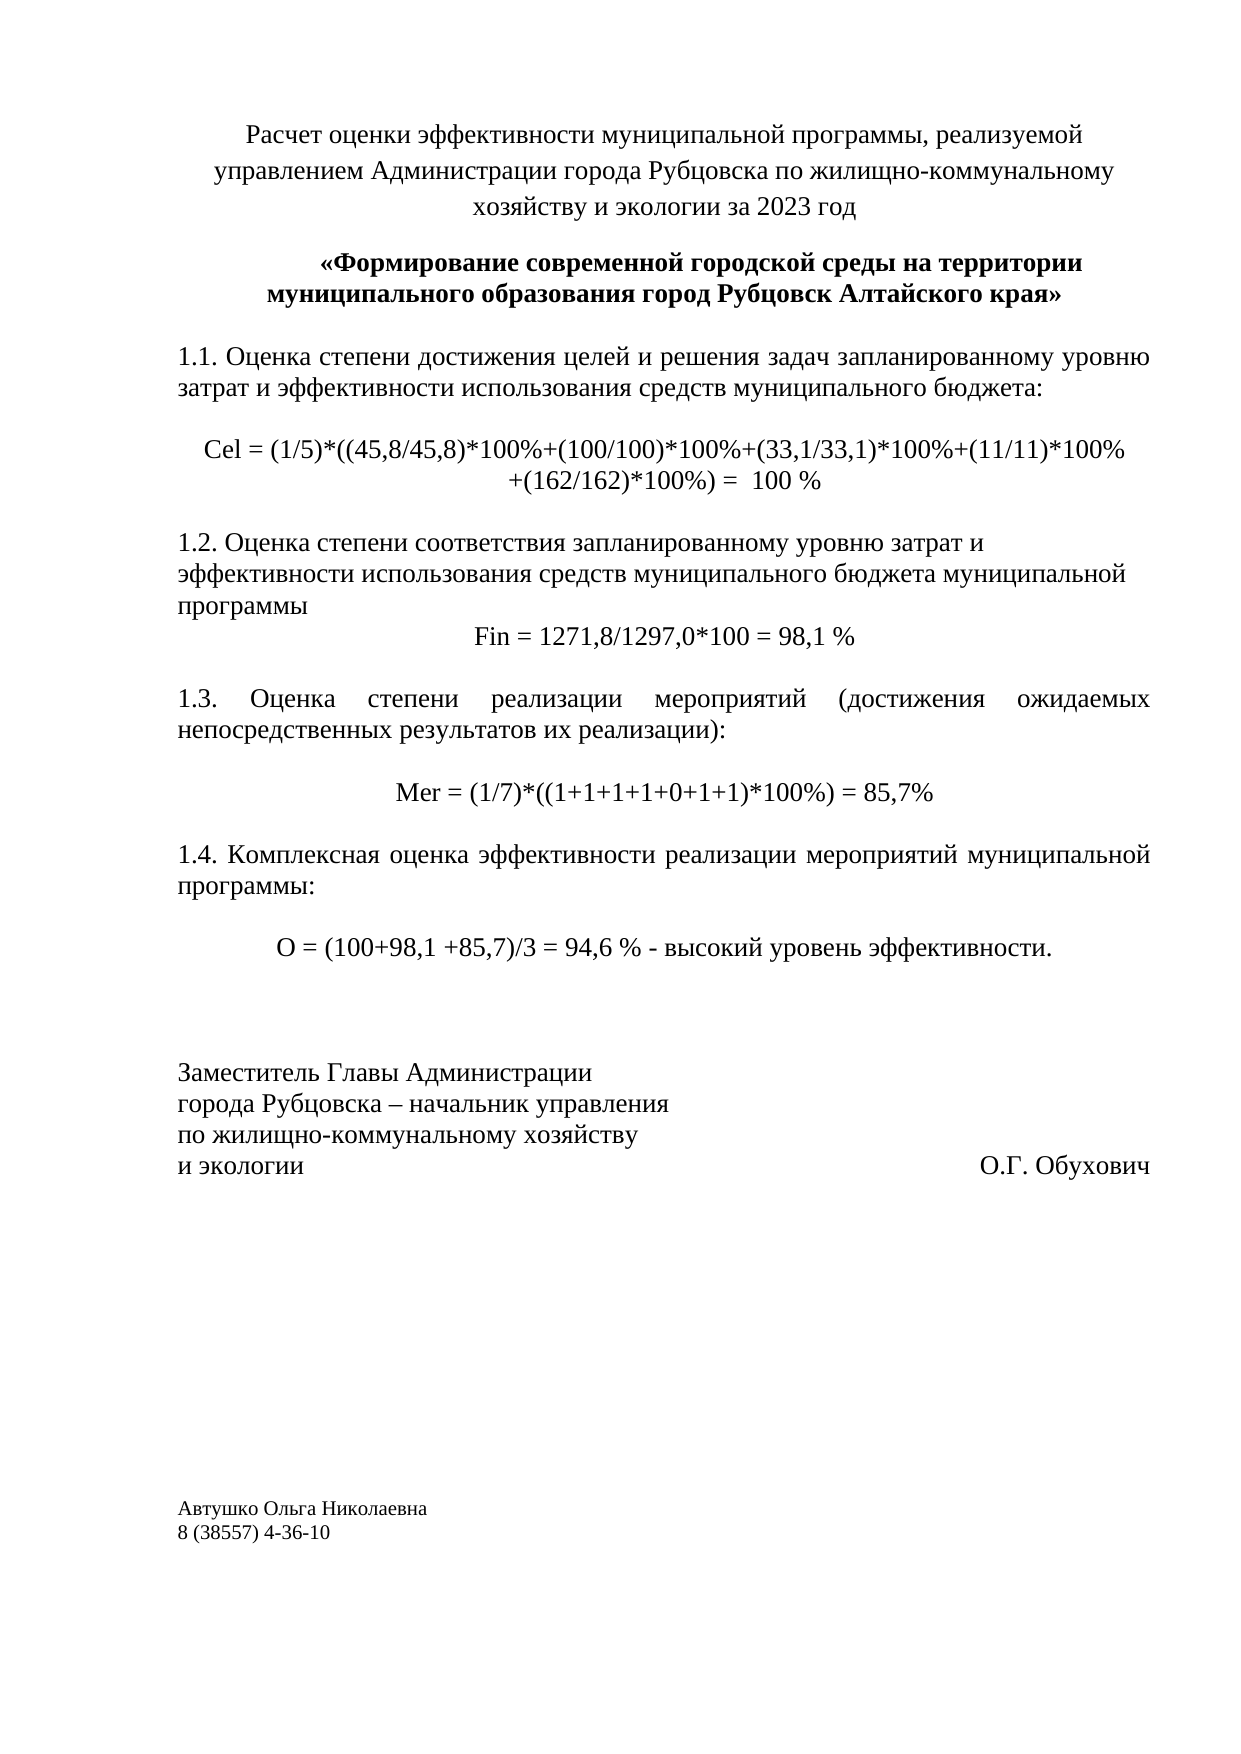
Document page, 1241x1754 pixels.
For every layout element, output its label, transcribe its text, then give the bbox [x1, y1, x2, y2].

text города Рубцовска – начальник управления [177, 1087, 1152, 1118]
text +(162/162)*100%) = 100 % [177, 464, 1152, 495]
text по жилищно-коммунальному хозяйству [177, 1118, 1152, 1149]
text Fin = 1271,8/1297,0*100 = 98,1 % [177, 620, 1152, 651]
text 1.3. Оценка степени реализации мероприятий (достижения ожидаемых непосредственных результатов их реализации): [177, 682, 1152, 744]
text 8 (38557) 4-36-10 [177, 1520, 1152, 1544]
text и экологии О.Г. Обухович [177, 1149, 1152, 1181]
text «Формирование современной городской среды на территории муниципального образования город Рубцовск Алтайского края» [177, 246, 1152, 308]
text Мer = (1/7)*((1+1+1+1+0+1+1)*100%) = 85,7% [177, 776, 1152, 807]
text Заместитель Главы Администрации [177, 1056, 1152, 1087]
text 1.1. Оценка степени достижения целей и решения задач запланированному уровню затрат и эффективности использования средств муниципального бюджета: [177, 339, 1152, 402]
text Сеl = (1/5)*((45,8/45,8)*100%+(100/100)*100%+(33,1/33,1)*100%+(11/11)*100% [177, 433, 1152, 464]
text 1.2. Оценка степени соответствия запланированному уровню затрат и эффективности использования средств муниципального бюджета муниципальной программы [177, 526, 1152, 620]
text О = (100+98,1 +85,7)/3 = 94,6 % - высокий уровень эффективности. [177, 931, 1152, 962]
text Расчет оценки эффективности муниципальной программы, реализуемой управлением Администрации города Рубцовска по жилищно-коммунальному хозяйству и экологии за 2023 год [177, 118, 1152, 221]
text 1.4. Комплексная оценка эффективности реализации мероприятий муниципальной программы: [177, 838, 1152, 900]
text Автушко Ольга Николаевна [177, 1496, 1152, 1520]
